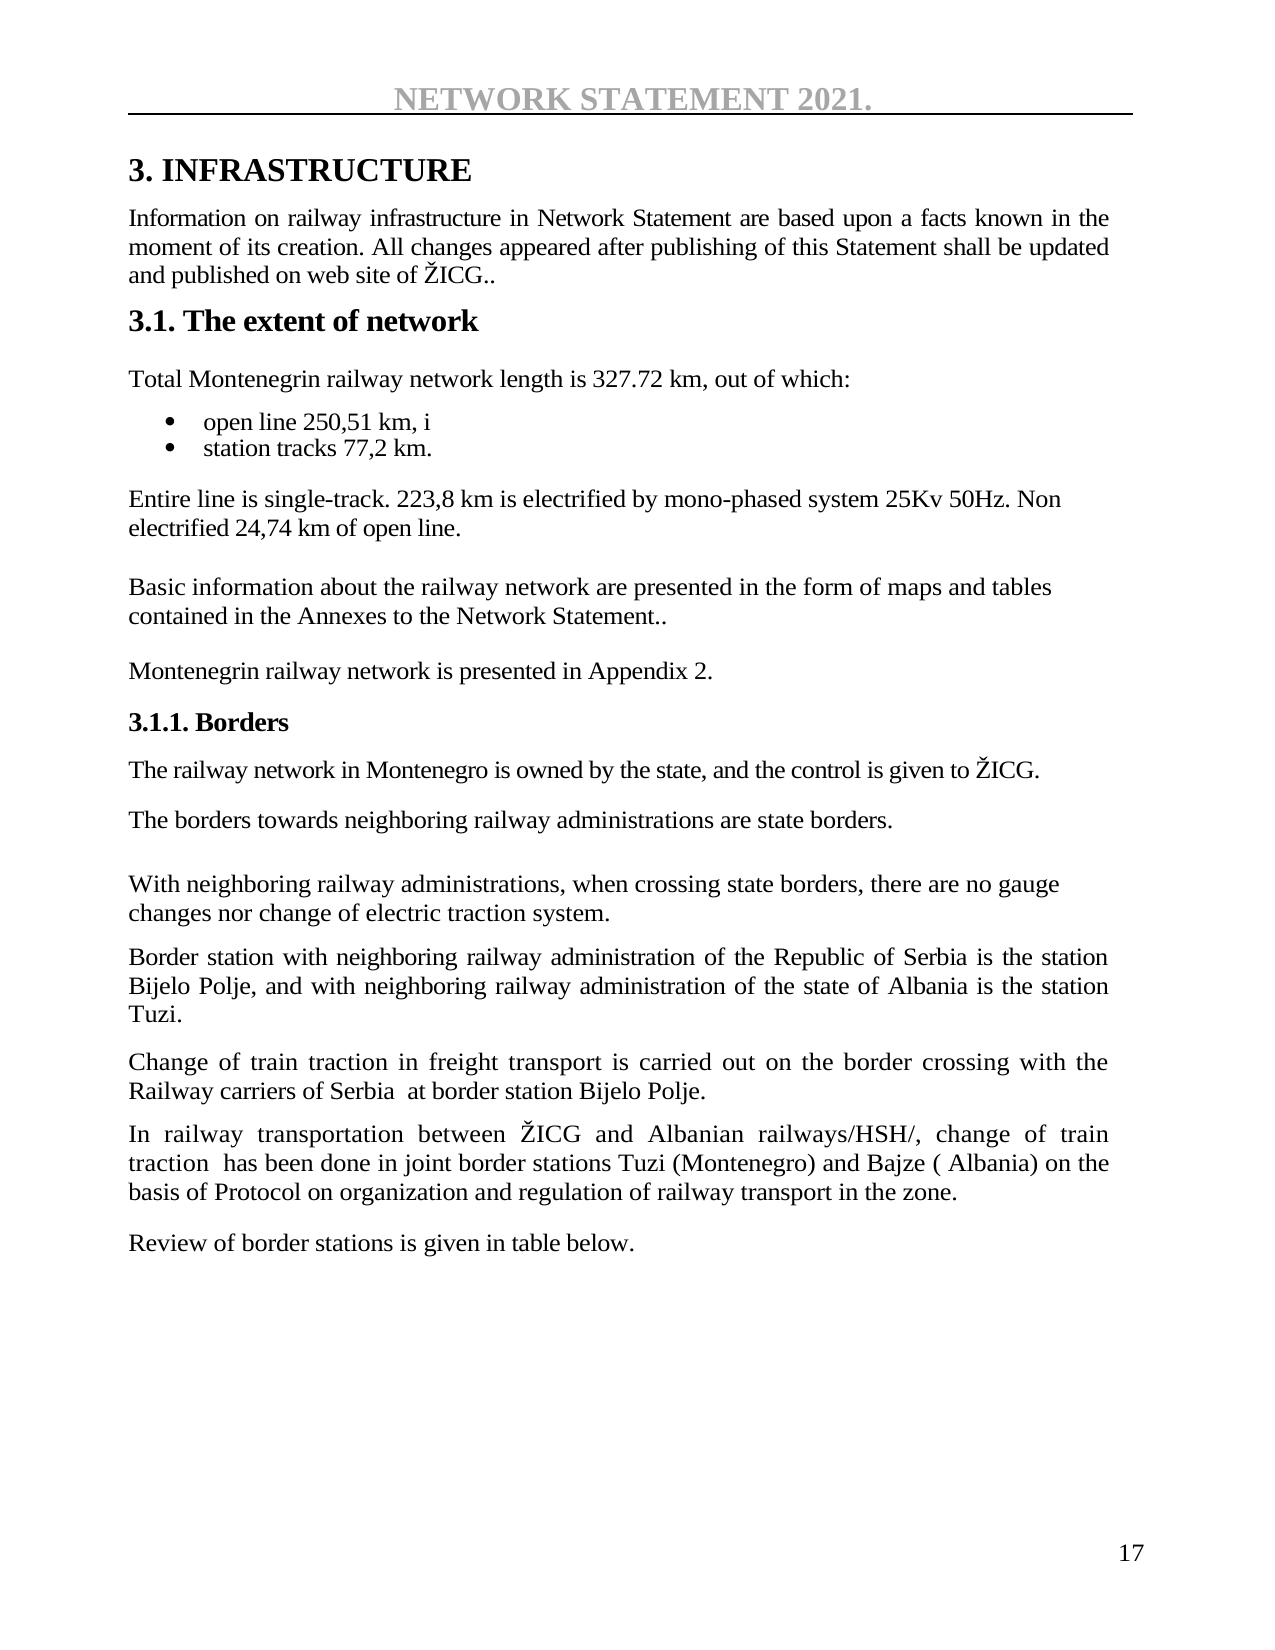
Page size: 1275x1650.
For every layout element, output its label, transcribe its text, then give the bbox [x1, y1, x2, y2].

text 3.1.1. Borders [128, 711, 1133, 736]
text Review of border stations is given in table below. [128, 1228, 1133, 1257]
text Border station with neighboring railway administration of the Republic of Serbia is the station Bijelo Polje, and with neighboring railway administration of the state of Albania is the station Tuzi. [128, 942, 1110, 1028]
text In railway transportation between ŽICG and Albanian railways/HSH/, change of train traction has been done in joint border stations Tuzi (Montenegro) and Bajze ( Albania) on the basis of Protocol on organization and regulation of railway transport in the zone. [128, 1119, 1110, 1206]
text Information on railway infrastructure in Network Statement are based upon a facts known in the moment of its creation. All changes appeared after publishing of this Statement shall be updated and published on web site of ŽICG.. [128, 203, 1110, 289]
text Montenegrin railway network is presented in Appendix 2. [128, 656, 1133, 684]
text Basic information about the railway network are presented in the form of maps and tables contained in the Annexes to the Network Statement.. [128, 572, 1110, 629]
list station tracks 77,2 km. [166, 436, 1133, 462]
text Entire line is single-track. 223,8 km is electrified by mono-phased system 25Kv 50Hz. Non electrified 24,74 km of open line. [128, 484, 1110, 542]
text 3.1. The extent of network [128, 308, 1133, 337]
text The railway network in Montenegro is owned by the state, and the control is given to ŽICG. The borders towards neighboring railway administrations are state borders. [128, 755, 1058, 833]
text With neighboring railway administrations, when crossing state borders, there are no gauge changes nor change of electric traction system. [128, 869, 1110, 927]
text Change of train traction in freight transport is carried out on the border crossing with the Railway carriers of Serbia at border station Bijelo Polje. [128, 1047, 1110, 1104]
text 3. INFRASTRUCTURE [128, 115, 1133, 188]
list open line 250,51 km, i [166, 407, 1133, 436]
text Total Montenegrin railway network length is 327.72 km, out of which: [128, 364, 1133, 392]
